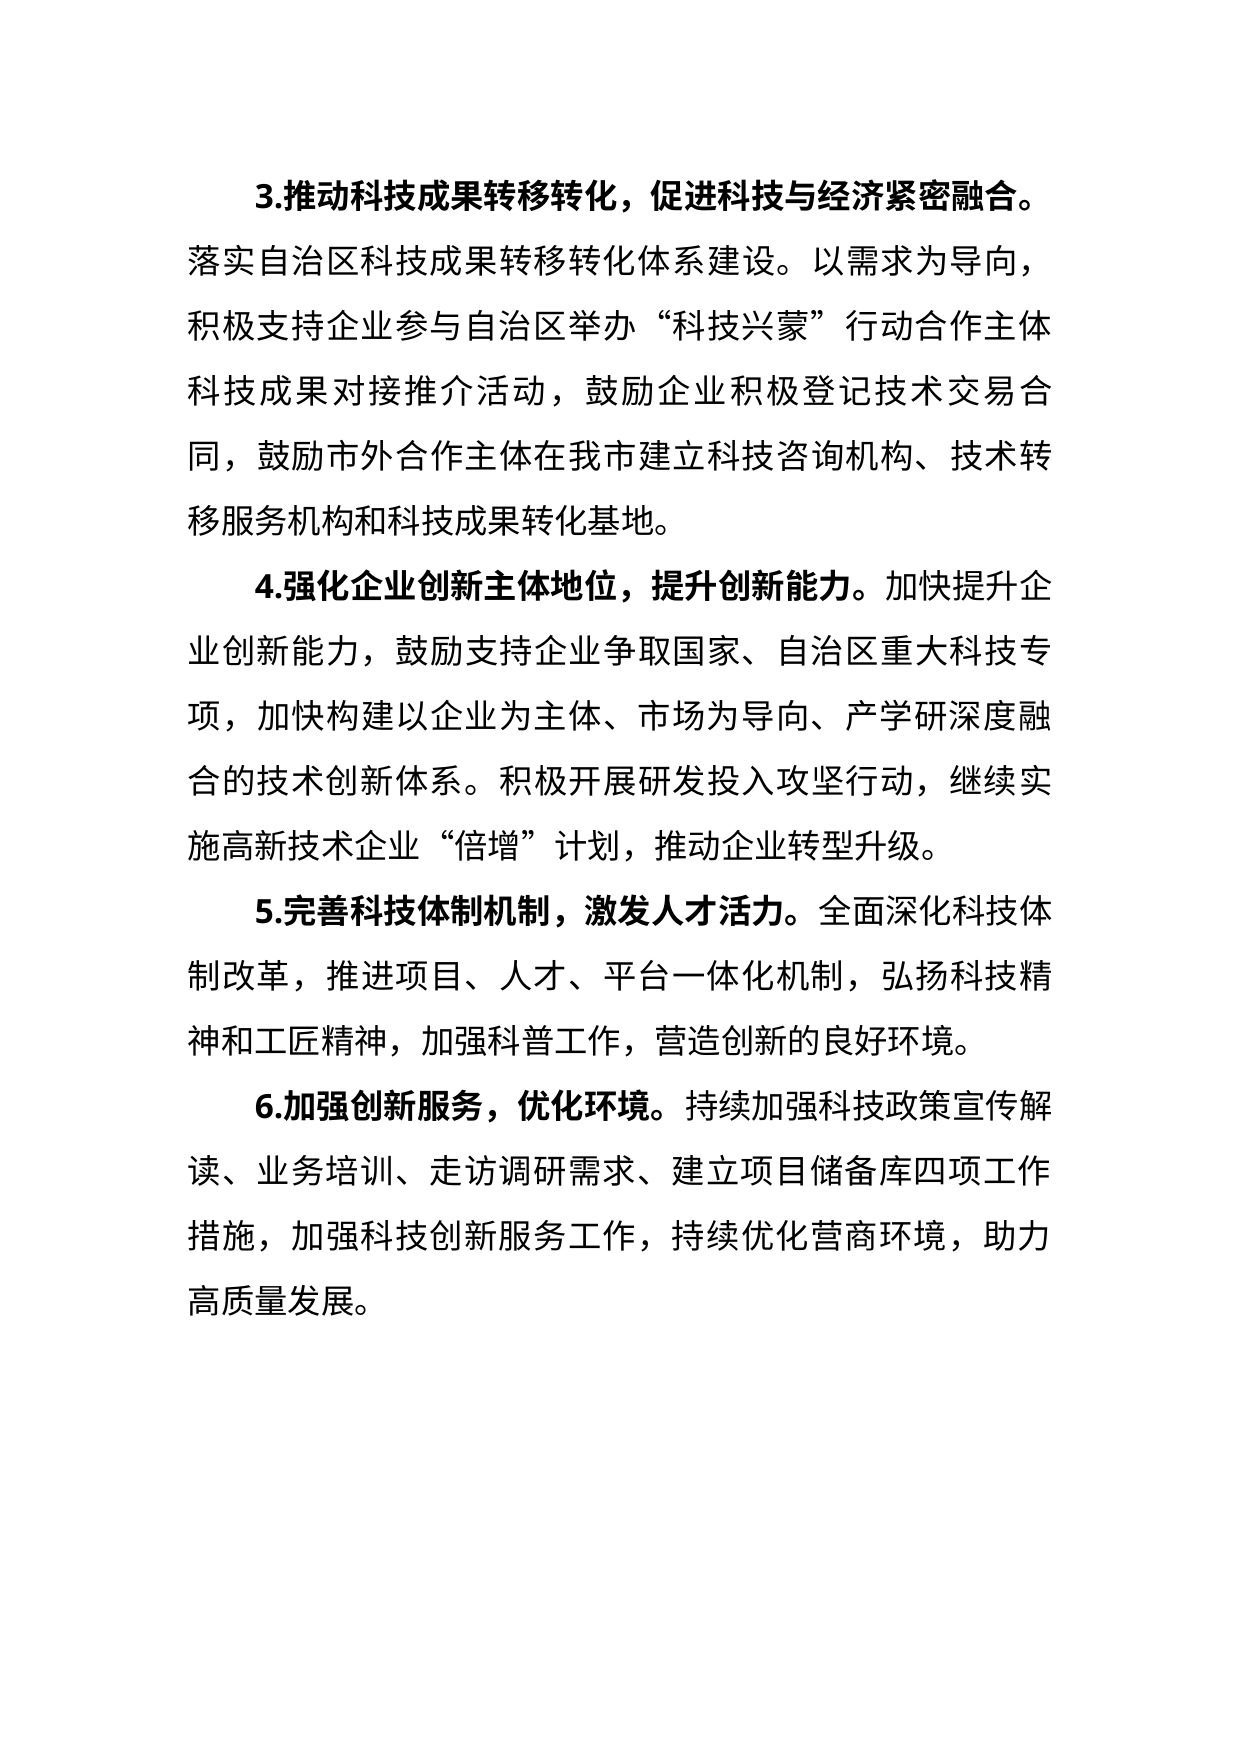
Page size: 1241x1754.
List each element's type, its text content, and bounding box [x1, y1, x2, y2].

text 4.强化企业创新主体地位，提升创新能力。加快提升企业创新能力，鼓励支持企业争取国家、自治区重大科技专项，加快构建以企业为主体、市场为导向、产学研深度融合的技术创新体系。积极开展研发投入攻坚行动，继续实施高新技术企业“倍增”计划，推动企业转型升级。 [187, 552, 1053, 877]
text 3.推动科技成果转移转化，促进科技与经济紧密融合。落实自治区科技成果转移转化体系建设。以需求为导向，积极支持企业参与自治区举办“科技兴蒙”行动合作主体科技成果对接推介活动，鼓励企业积极登记技术交易合同，鼓励市外合作主体在我市建立科技咨询机构、技术转移服务机构和科技成果转化基地。 [187, 162, 1053, 552]
text 6.加强创新服务，优化环境。持续加强科技政策宣传解读、业务培训、走访调研需求、建立项目储备库四项工作措施，加强科技创新服务工作，持续优化营商环境，助力高质量发展。 [187, 1072, 1053, 1332]
text 5.完善科技体制机制，激发人才活力。全面深化科技体制改革，推进项目、人才、平台一体化机制，弘扬科技精神和工匠精神，加强科普工作，营造创新的良好环境。 [187, 877, 1053, 1072]
